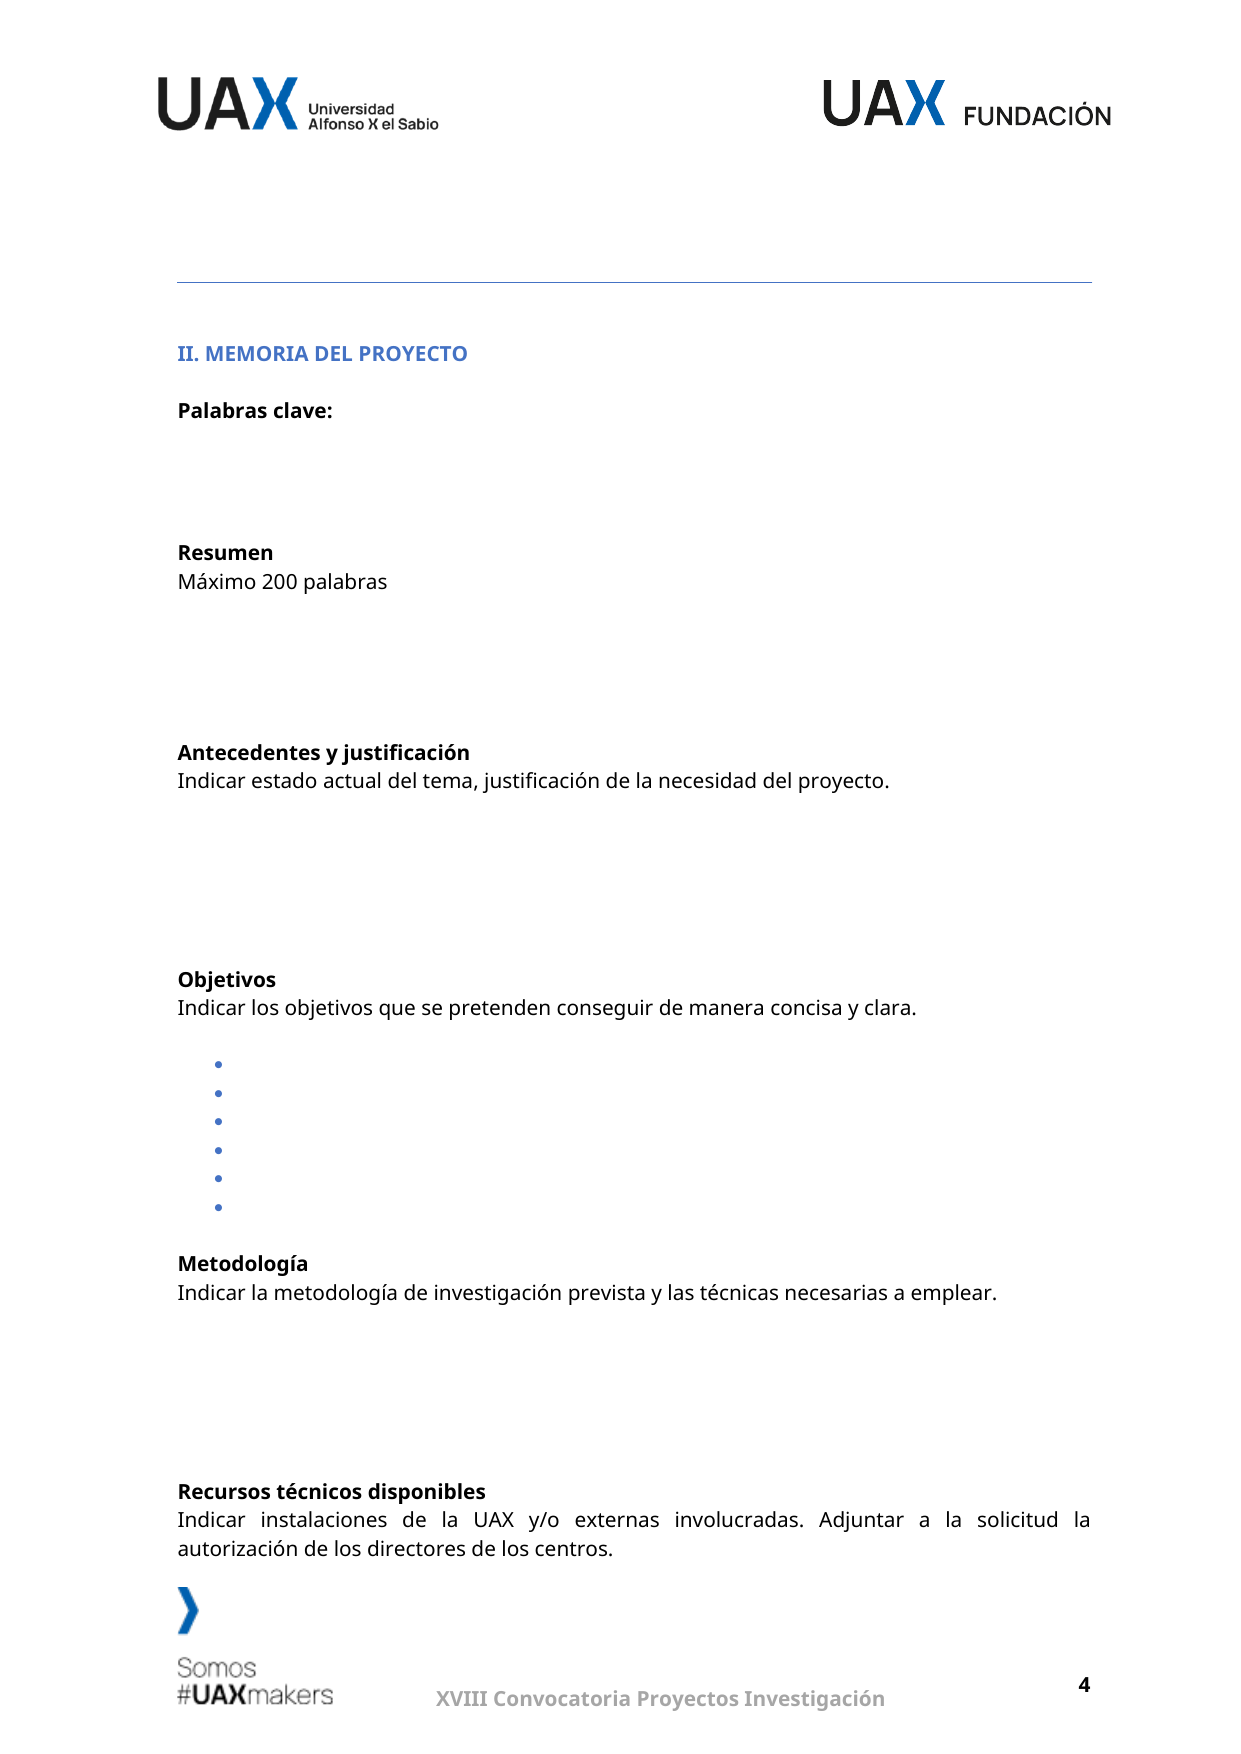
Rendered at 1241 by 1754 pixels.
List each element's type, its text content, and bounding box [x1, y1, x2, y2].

text Antecedentes y justificación [177, 738, 1092, 766]
text Objetivos [177, 965, 1092, 993]
text Palabras clave: [177, 396, 1092, 425]
text Indicar estado actual del tema, justificación de la necesidad del proyecto. [177, 766, 1092, 794]
text Recursos técnicos disponibles [177, 1477, 1092, 1505]
text Indicar la metodología de investigación prevista y las técnicas necesarias a emplear. [177, 1278, 1092, 1306]
text Resumen [177, 538, 1092, 567]
text Máximo 200 palabras [177, 567, 1092, 595]
picture [177, 1587, 335, 1706]
text II. MEMORIA DEL PROYECTO [177, 339, 1092, 368]
text Indicar los objetivos que se pretenden conseguir de manera concisa y clara. [177, 993, 1092, 1022]
picture [150, 69, 445, 137]
picture [801, 57, 1133, 148]
text Metodología [177, 1249, 1092, 1278]
text Indicar instalaciones de la UAX y/o externas involucradas. Adjuntar a la solicitud la autorización de los directores de los centros. [177, 1505, 1092, 1562]
